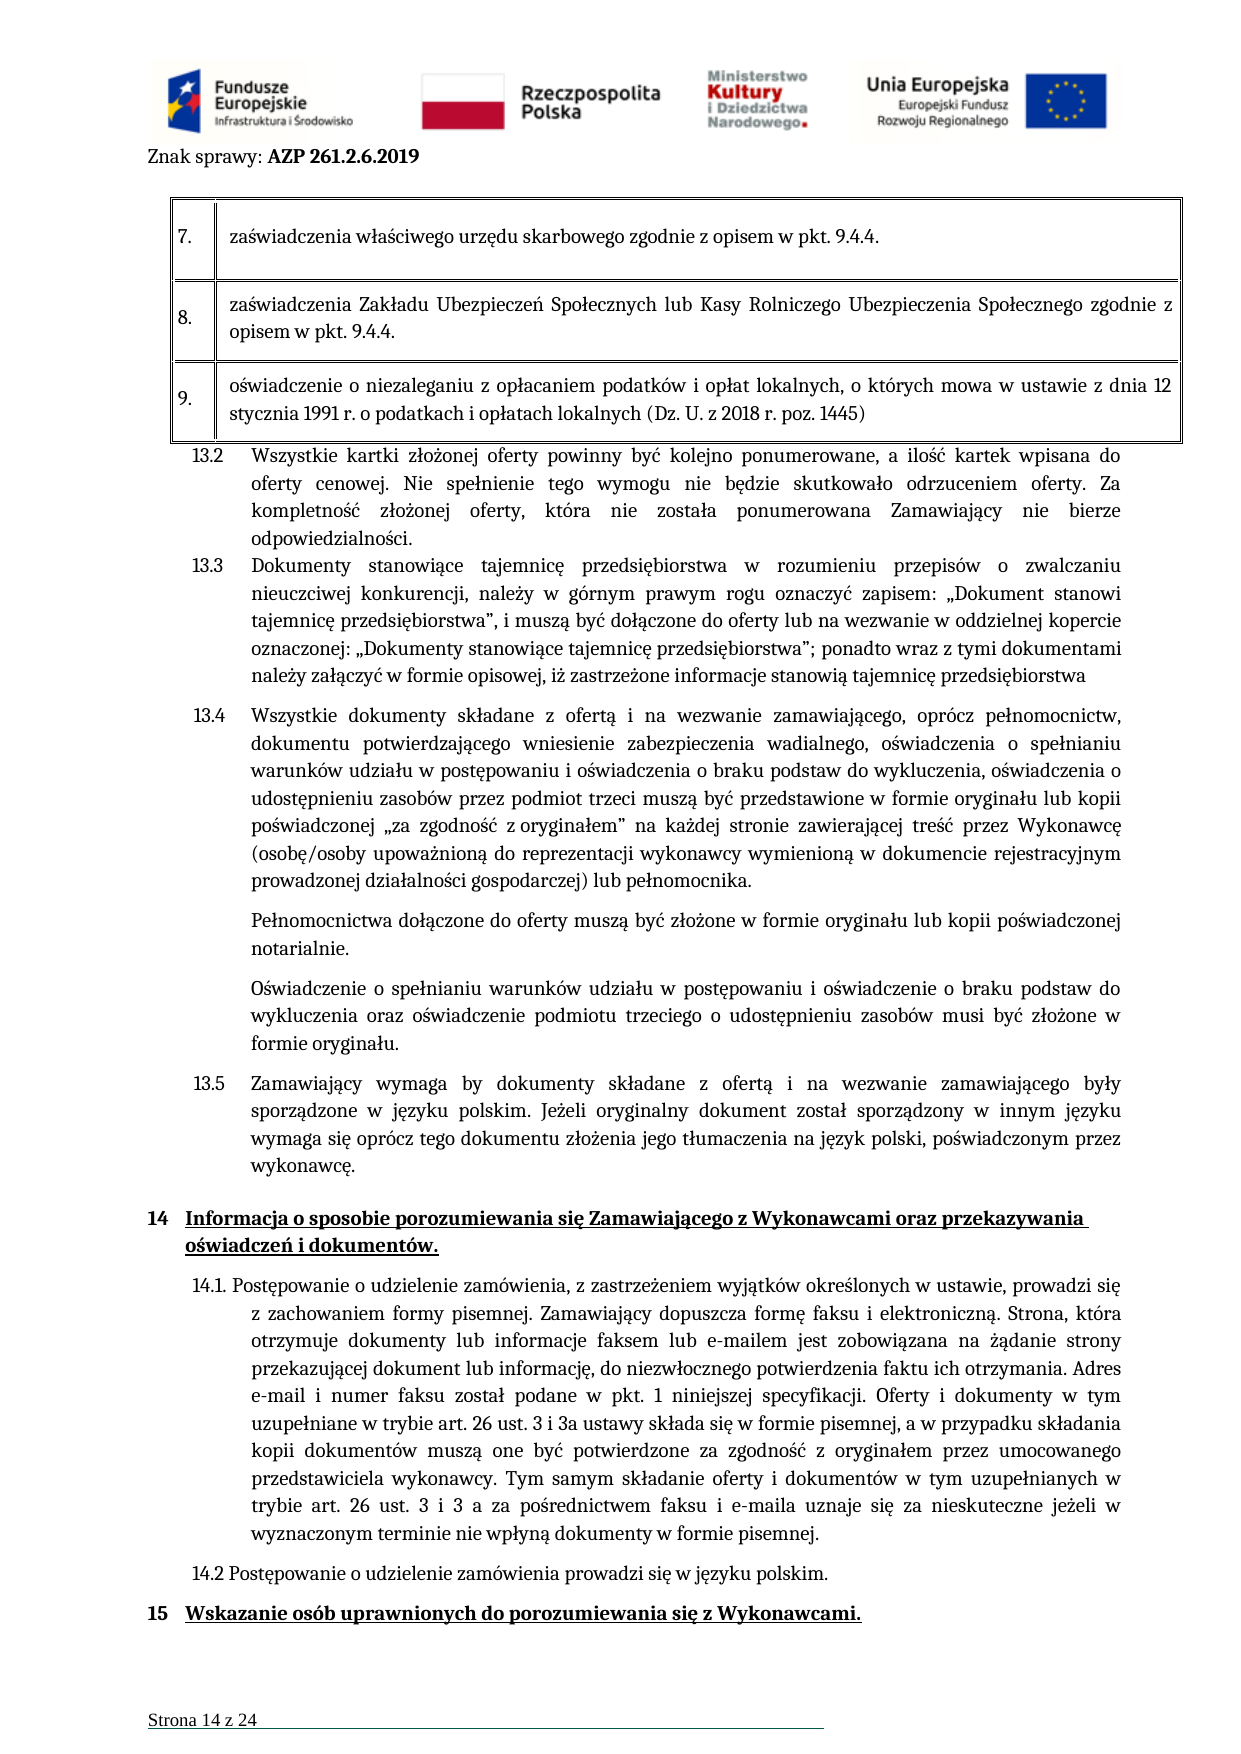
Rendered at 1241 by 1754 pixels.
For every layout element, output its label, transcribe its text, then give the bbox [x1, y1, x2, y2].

text 14.2 Postępowanie o udzielenie zamówienia prowadzi się w języku polskim. [192, 1562, 1122, 1586]
table_cell zaświadczenia właściwego urzędu skarbowego zgodnie z opisem w pkt. 9.4.4. [216, 200, 1180, 278]
text 13.2 Wszystkie kartki złożonej oferty powinny być kolejno ponumerowane, a ilość kartek wpisana do oferty cenowej. Nie spełnienie tego wymogu nie będzie skutkowało odrzuceniem oferty. Za kompletność złożonej oferty, która nie została ponumerowana Zamawiający nie bierze odpowiedzialności. [192, 444, 1122, 551]
table_cell zaświadczenia Zakładu Ubezpieczeń Społecznych lub Kasy Rolniczego Ubezpieczenia Społecznego zgodnie z opisem w pkt. 9.4.4. [217, 279, 1180, 360]
text 13.5 Zamawiający wymaga by dokumenty składane z ofertą i na wezwanie zamawiającego były sporządzone w języku polskim. Jeżeli oryginalny dokument został sporządzony w innym języku wymaga się oprócz tego dokumentu złożenia jego tłumaczenia na język polski, poświadczonym przez wykonawcę. [193, 1072, 1122, 1178]
picture [147, 59, 1123, 145]
table_cell 8. [173, 279, 214, 360]
text Oświadczenie o spełnianiu warunków udziału w postępowaniu i oświadczenie o braku podstaw do wykluczenia oraz oświadczenie podmiotu trzeciego o udostępnieniu zasobów musi być złożone w formie oryginału. [193, 977, 1122, 1056]
table_cell 7. [171, 198, 216, 278]
text 13.3 Dokumenty stanowiące tajemnicę przedsiębiorstwa w rozumieniu przepisów o zwalczaniu nieuczciwej konkurencji, należy w górnym prawym rogu oznaczyć zapisem: „Dokument stanowi tajemnicę przedsiębiorstwa”, i muszą być dołączone do oferty lub na wezwanie w oddzielnej kopercie oznaczonej: „Dokumenty stanowiące tajemnicę przedsiębiorstwa”; ponadto wraz z tymi dokumentami należy załączyć w formie opisowej, iż zastrzeżone informacje stanowią tajemnicę przedsiębiorstwa [192, 554, 1122, 688]
table_cell oświadczenie o niezaleganiu z opłacaniem podatków i opłat lokalnych, o których mowa w ustawie z dnia 12 stycznia 1991 r. o podatkach i opłatach lokalnych (Dz. U. z 2018 r. poz. 1445) [216, 360, 1180, 441]
text 14.1. Postępowanie o udzielenie zamówienia, z zastrzeżeniem wyjątków określonych w ustawie, prowadzi się z zachowaniem formy pisemnej. Zamawiający dopuszcza formę faksu i elektroniczną. Strona, która otrzymuje dokumenty lub informacje faksem lub e-mailem jest zobowiązana na żądanie strony przekazującej dokument lub informację, do niezwłocznego potwierdzenia faktu ich otrzymania. Adres e-mail i numer faksu został podane w pkt. 1 niniejszej specyfikacji. Oferty i dokumenty w tym uzupełniane w trybie art. 26 ust. 3 i 3a ustawy składa się w formie pisemnej, a w przypadku składania kopii dokumentów muszą one być potwierdzone za zgodność z oryginałem przez umocowanego przedstawiciela wykonawcy. Tym samym składanie oferty i dokumentów w tym uzupełnianych w trybie art. 26 ust. 3 i 3 a za pośrednictwem faksu i e-maila uznaje się za nieskuteczne jeżeli w wyznaczonym terminie nie wpłyną dokumenty w formie pisemnej. [192, 1274, 1122, 1546]
text 15 Wskazanie osób uprawnionych do porozumiewania się z Wykonawcami. [148, 1602, 1122, 1626]
table_cell 9. [173, 360, 216, 441]
subtitle 14 Informacja o sposobie porozumiewania się Zamawiającego z Wykonawcami oraz przekazywania oświadczeń i dokumentów. [148, 1207, 1122, 1258]
text Pełnomocnictwa dołączone do oferty muszą być złożone w formie oryginału lub kopii poświadczonej notarialnie. [193, 909, 1122, 961]
text 13.4 Wszystkie dokumenty składane z ofertą i na wezwanie zamawiającego, oprócz pełnomocnictw, dokumentu potwierdzającego wniesienie zabezpieczenia wadialnego, oświadczenia o spełnianiu warunków udziału w postępowaniu i oświadczenia o braku podstaw do wykluczenia, oświadczenia o udostępnieniu zasobów przez podmiot trzeci muszą być przedstawione w formie oryginału lub kopii poświadczonej „za zgodność z oryginałem” na każdej stronie zawierającej treść przez Wykonawcę (osobę/osoby upoważnioną do reprezentacji wykonawcy wymienioną w dokumencie rejestracyjnym prowadzonej działalności gospodarczej) lub pełnomocnika. [193, 704, 1122, 893]
